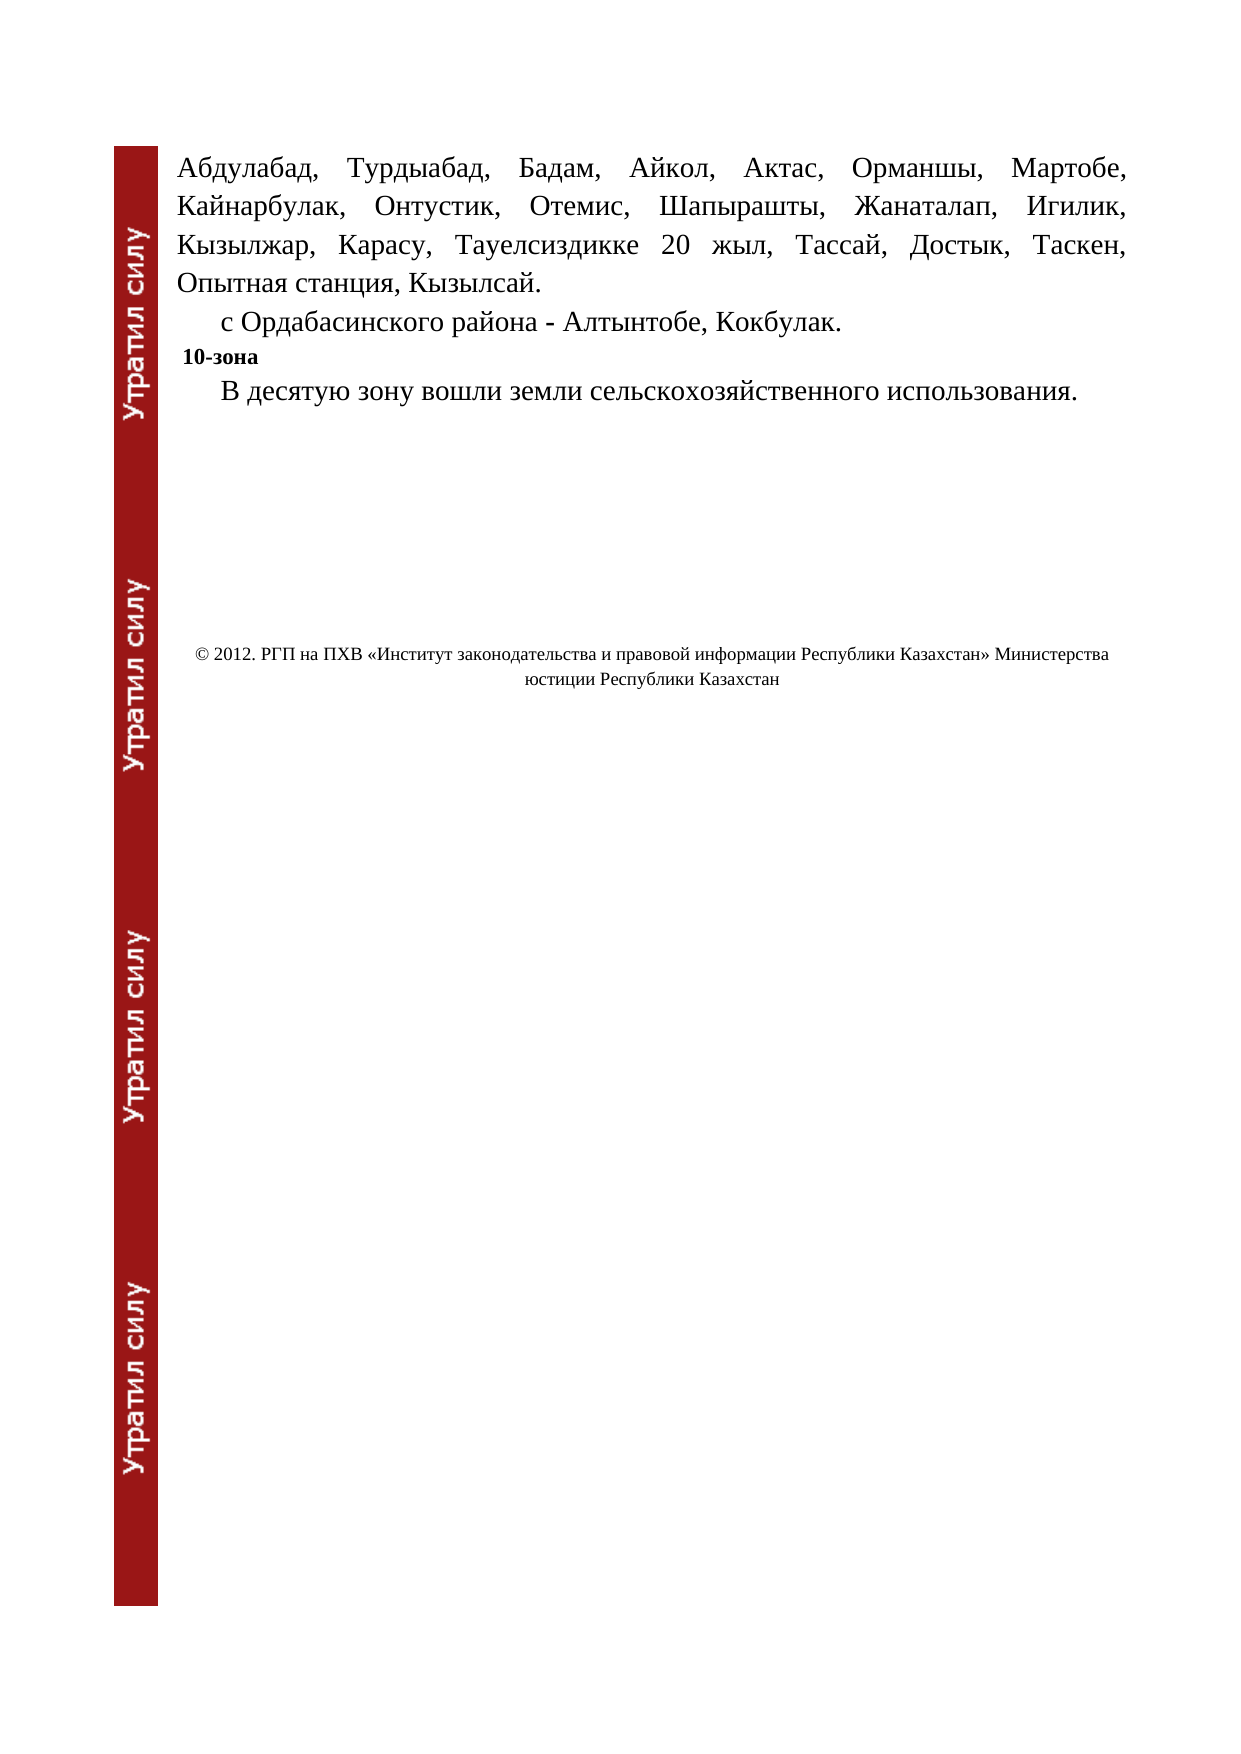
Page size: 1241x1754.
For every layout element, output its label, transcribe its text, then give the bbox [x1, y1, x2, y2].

picture [114, 369, 158, 373]
text 10-зона [112, 343, 1128, 369]
picture [114, 338, 158, 343]
text В десятую зону вошли земли сельскохозяйственного использования. [112, 373, 1128, 406]
picture [114, 146, 158, 150]
picture [114, 689, 158, 1606]
picture [114, 406, 158, 643]
picture [114, 299, 158, 304]
text с Ордабасинского района - Алтынтобе, Кокбулак. [112, 304, 1128, 338]
text © 2012. РГП на ПХВ «Институт законодательства и правовой информации Республики Казахстан» Министерства юстиции Республики Казахстан [112, 643, 1128, 689]
